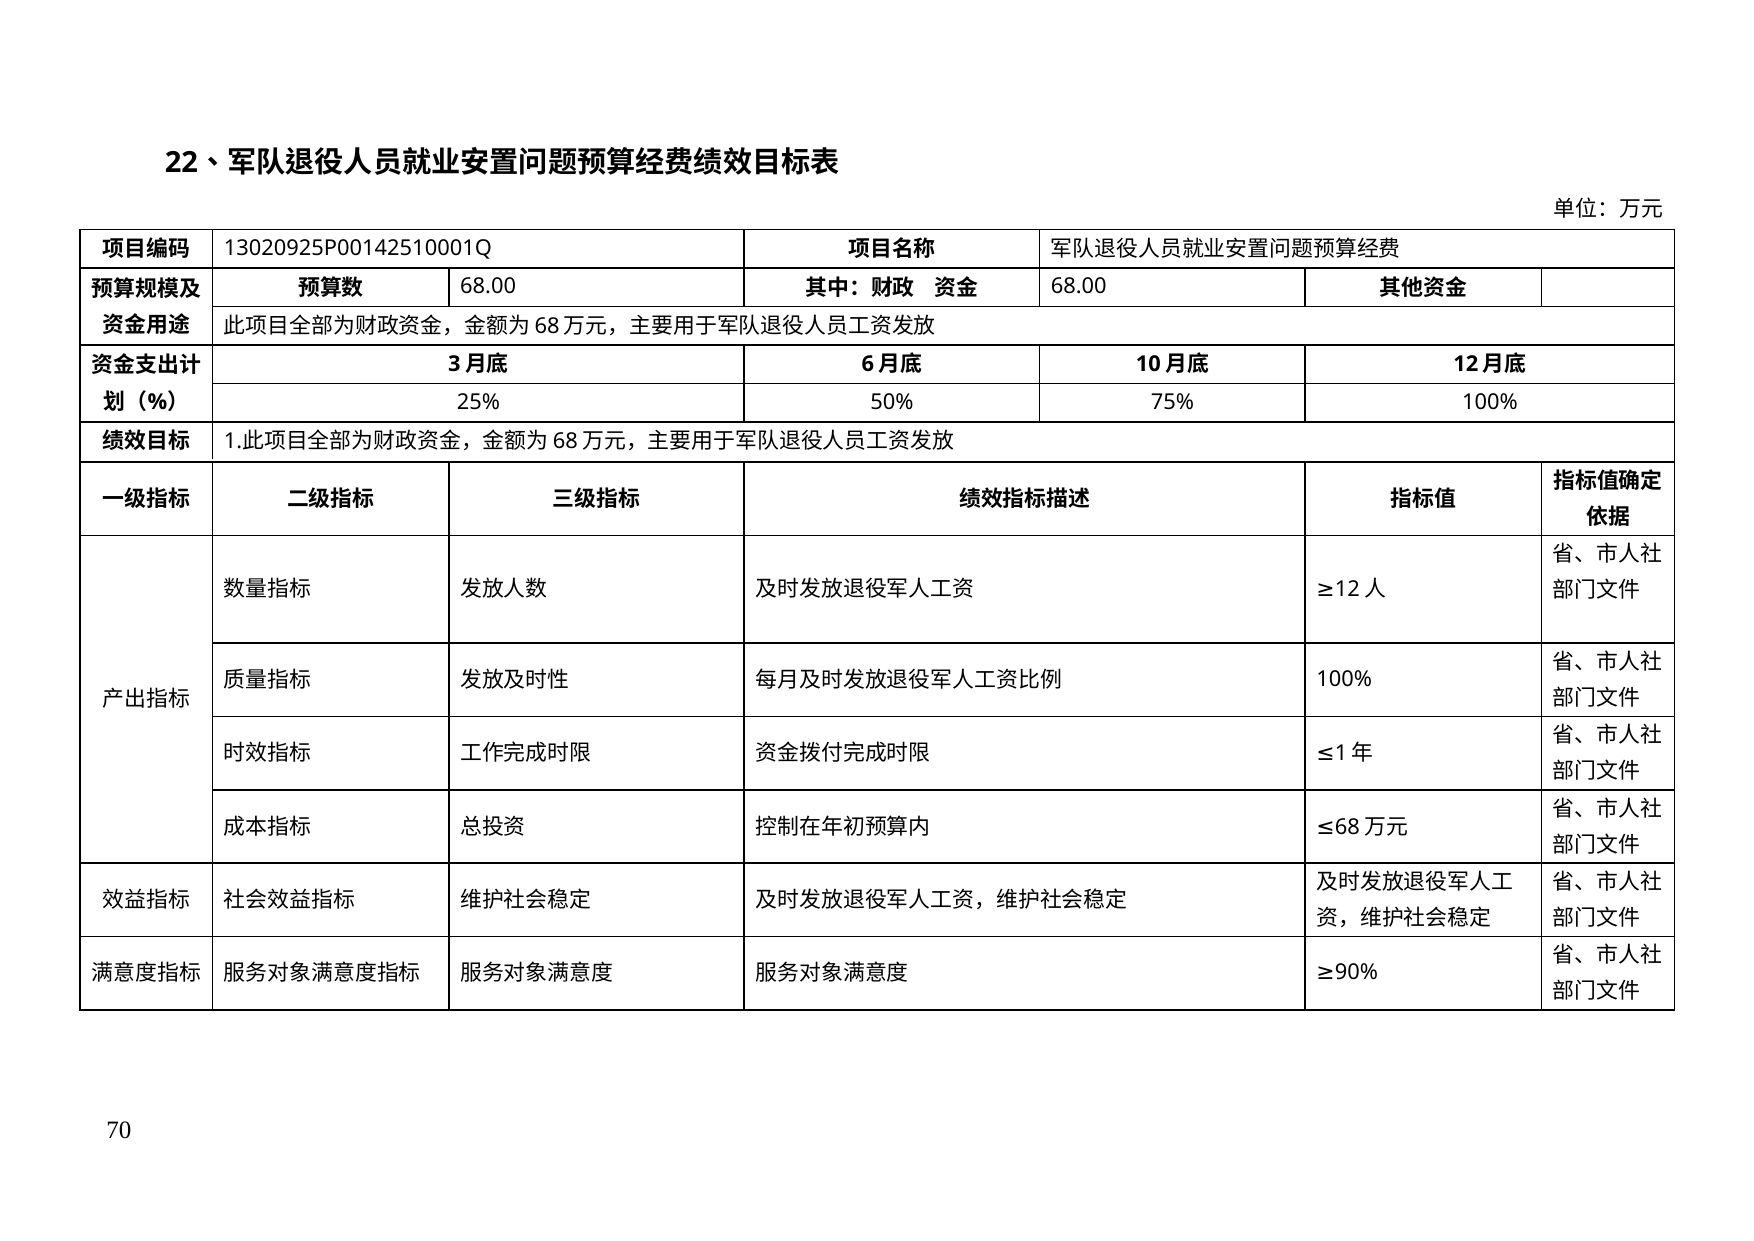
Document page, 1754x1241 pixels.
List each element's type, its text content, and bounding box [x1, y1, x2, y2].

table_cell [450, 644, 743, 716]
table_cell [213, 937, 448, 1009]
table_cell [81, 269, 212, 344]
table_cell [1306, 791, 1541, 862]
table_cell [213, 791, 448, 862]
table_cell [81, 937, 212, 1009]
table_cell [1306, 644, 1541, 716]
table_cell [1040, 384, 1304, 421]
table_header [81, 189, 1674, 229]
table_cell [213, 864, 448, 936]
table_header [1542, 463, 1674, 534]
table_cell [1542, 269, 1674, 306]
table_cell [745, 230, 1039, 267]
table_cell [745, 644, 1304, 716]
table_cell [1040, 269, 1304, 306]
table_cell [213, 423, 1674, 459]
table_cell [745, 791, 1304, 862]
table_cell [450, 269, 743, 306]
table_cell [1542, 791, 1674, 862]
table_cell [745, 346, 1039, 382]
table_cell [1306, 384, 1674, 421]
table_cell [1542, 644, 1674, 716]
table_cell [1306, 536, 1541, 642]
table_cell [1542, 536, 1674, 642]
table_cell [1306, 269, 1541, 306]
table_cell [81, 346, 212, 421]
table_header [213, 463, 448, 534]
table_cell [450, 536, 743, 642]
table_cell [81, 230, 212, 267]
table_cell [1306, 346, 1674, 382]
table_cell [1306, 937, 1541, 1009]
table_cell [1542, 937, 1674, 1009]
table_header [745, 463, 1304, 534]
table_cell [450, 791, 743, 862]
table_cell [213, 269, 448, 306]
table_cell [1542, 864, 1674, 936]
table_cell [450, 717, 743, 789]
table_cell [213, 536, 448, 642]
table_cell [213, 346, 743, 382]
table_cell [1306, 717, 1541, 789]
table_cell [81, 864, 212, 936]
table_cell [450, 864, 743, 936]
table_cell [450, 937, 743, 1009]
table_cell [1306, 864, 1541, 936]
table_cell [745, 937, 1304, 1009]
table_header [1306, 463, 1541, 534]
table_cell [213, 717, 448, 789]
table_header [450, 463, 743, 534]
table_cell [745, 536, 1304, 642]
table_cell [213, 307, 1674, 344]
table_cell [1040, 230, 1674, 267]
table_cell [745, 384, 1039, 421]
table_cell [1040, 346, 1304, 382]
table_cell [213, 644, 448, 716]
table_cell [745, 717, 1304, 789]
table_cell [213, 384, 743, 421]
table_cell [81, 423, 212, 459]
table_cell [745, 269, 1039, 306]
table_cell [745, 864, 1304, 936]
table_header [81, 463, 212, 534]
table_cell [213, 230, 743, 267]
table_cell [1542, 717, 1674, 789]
text 22、军队退役人员就业安置问题预算经费绩效目标表 [106, 142, 1648, 181]
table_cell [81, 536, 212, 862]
